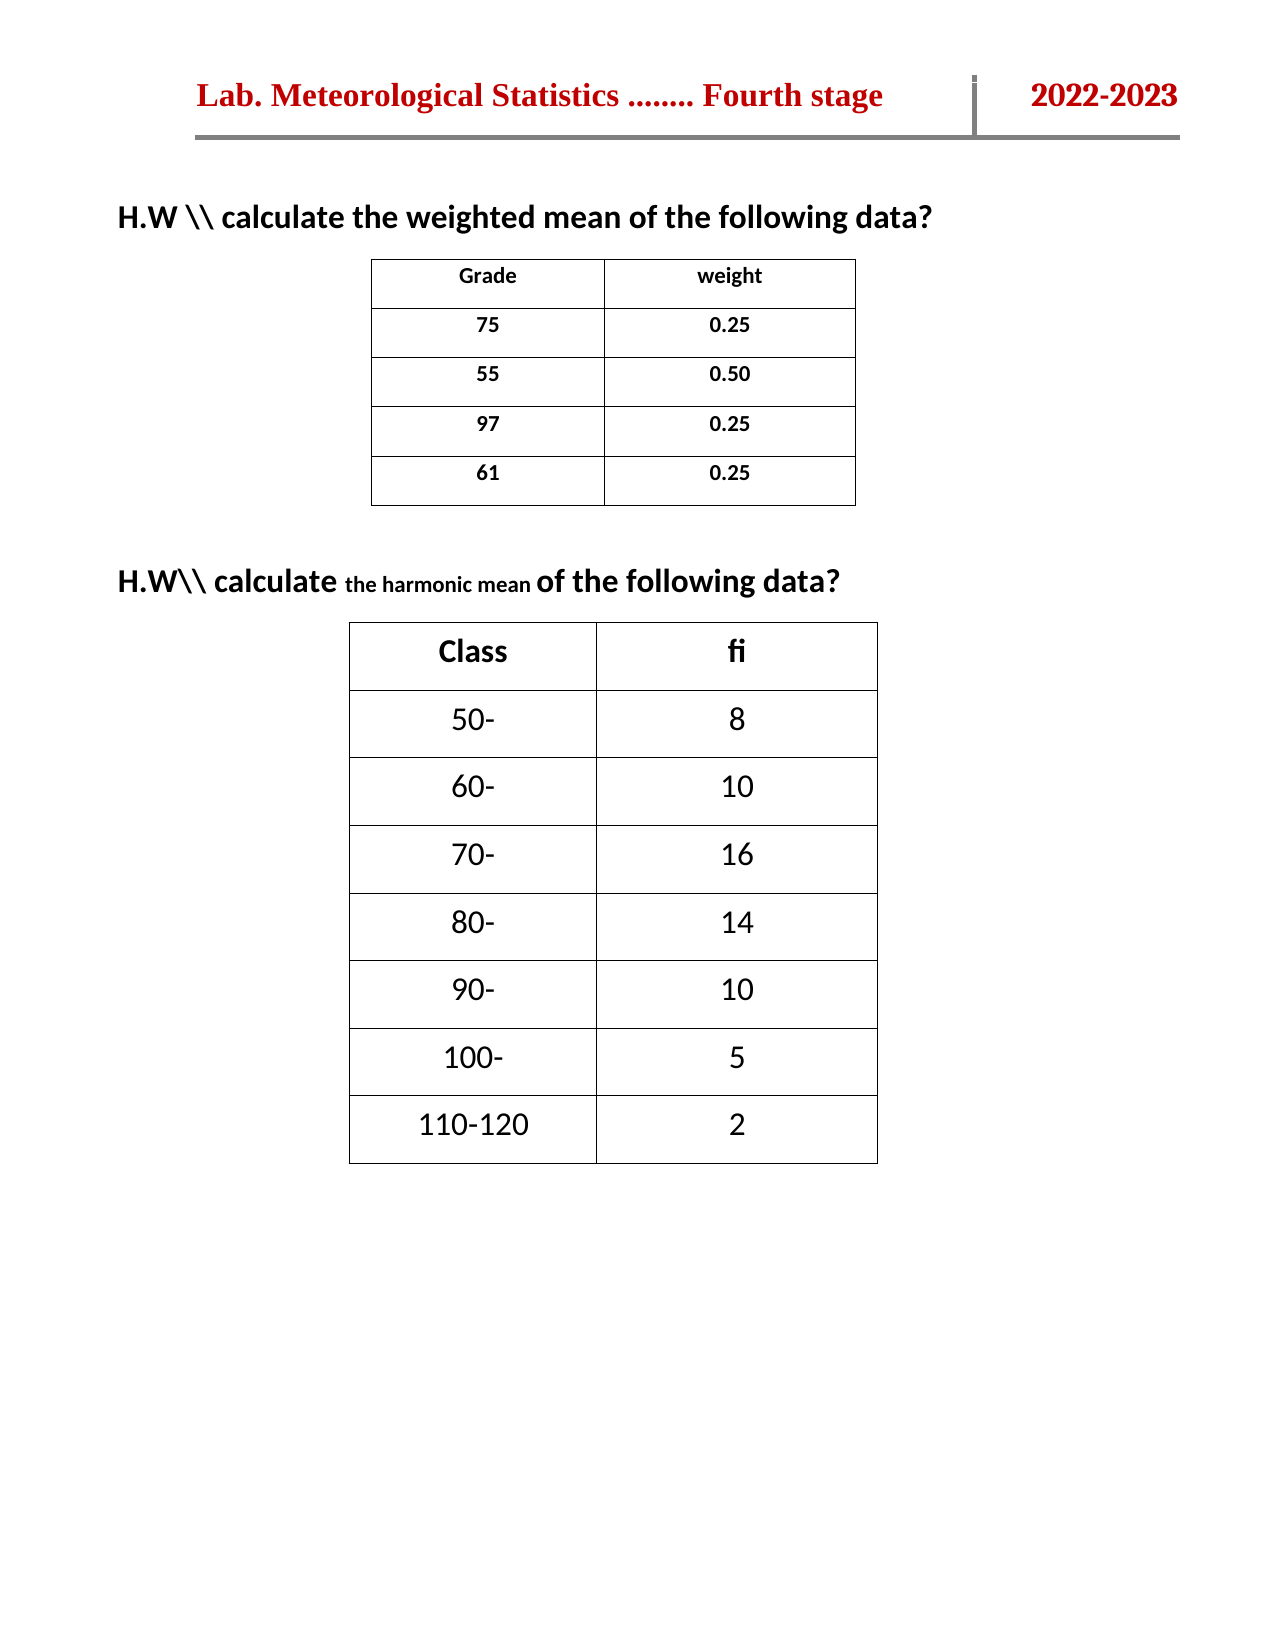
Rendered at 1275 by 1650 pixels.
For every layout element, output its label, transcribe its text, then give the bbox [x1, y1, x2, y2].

table_cell 61 [372, 457, 604, 505]
table_cell 2 [597, 1096, 877, 1163]
table_header weight [605, 260, 855, 308]
table_cell 0.25 [605, 407, 855, 456]
table_cell 0.50 [605, 358, 855, 406]
text H.W\\ calculate the harmonic mean of the following data? [118, 560, 1181, 601]
table_cell 80- [350, 894, 596, 960]
table_cell 0.25 [605, 457, 855, 505]
table_cell 5 [597, 1029, 877, 1095]
table_cell 10 [597, 758, 877, 825]
table_header fi [597, 623, 877, 690]
table_header Class [350, 623, 596, 690]
table_cell 50- [350, 691, 596, 757]
table_cell 90- [350, 961, 596, 1028]
table_cell 10 [597, 961, 877, 1028]
table_cell 60- [350, 758, 596, 825]
table_cell 100- [350, 1029, 596, 1095]
table_cell 70- [350, 826, 596, 892]
table_cell 110-120 [350, 1096, 596, 1163]
text H.W \\ calculate the weighted mean of the following data? [118, 197, 1181, 237]
table_cell 16 [597, 826, 877, 892]
table_cell 0.25 [605, 309, 855, 357]
table_cell 8 [597, 691, 877, 757]
table_cell 14 [597, 894, 877, 960]
table_header Grade [372, 260, 604, 308]
table_cell 55 [372, 358, 604, 406]
table_cell 97 [372, 407, 604, 456]
table_cell 75 [372, 309, 604, 357]
